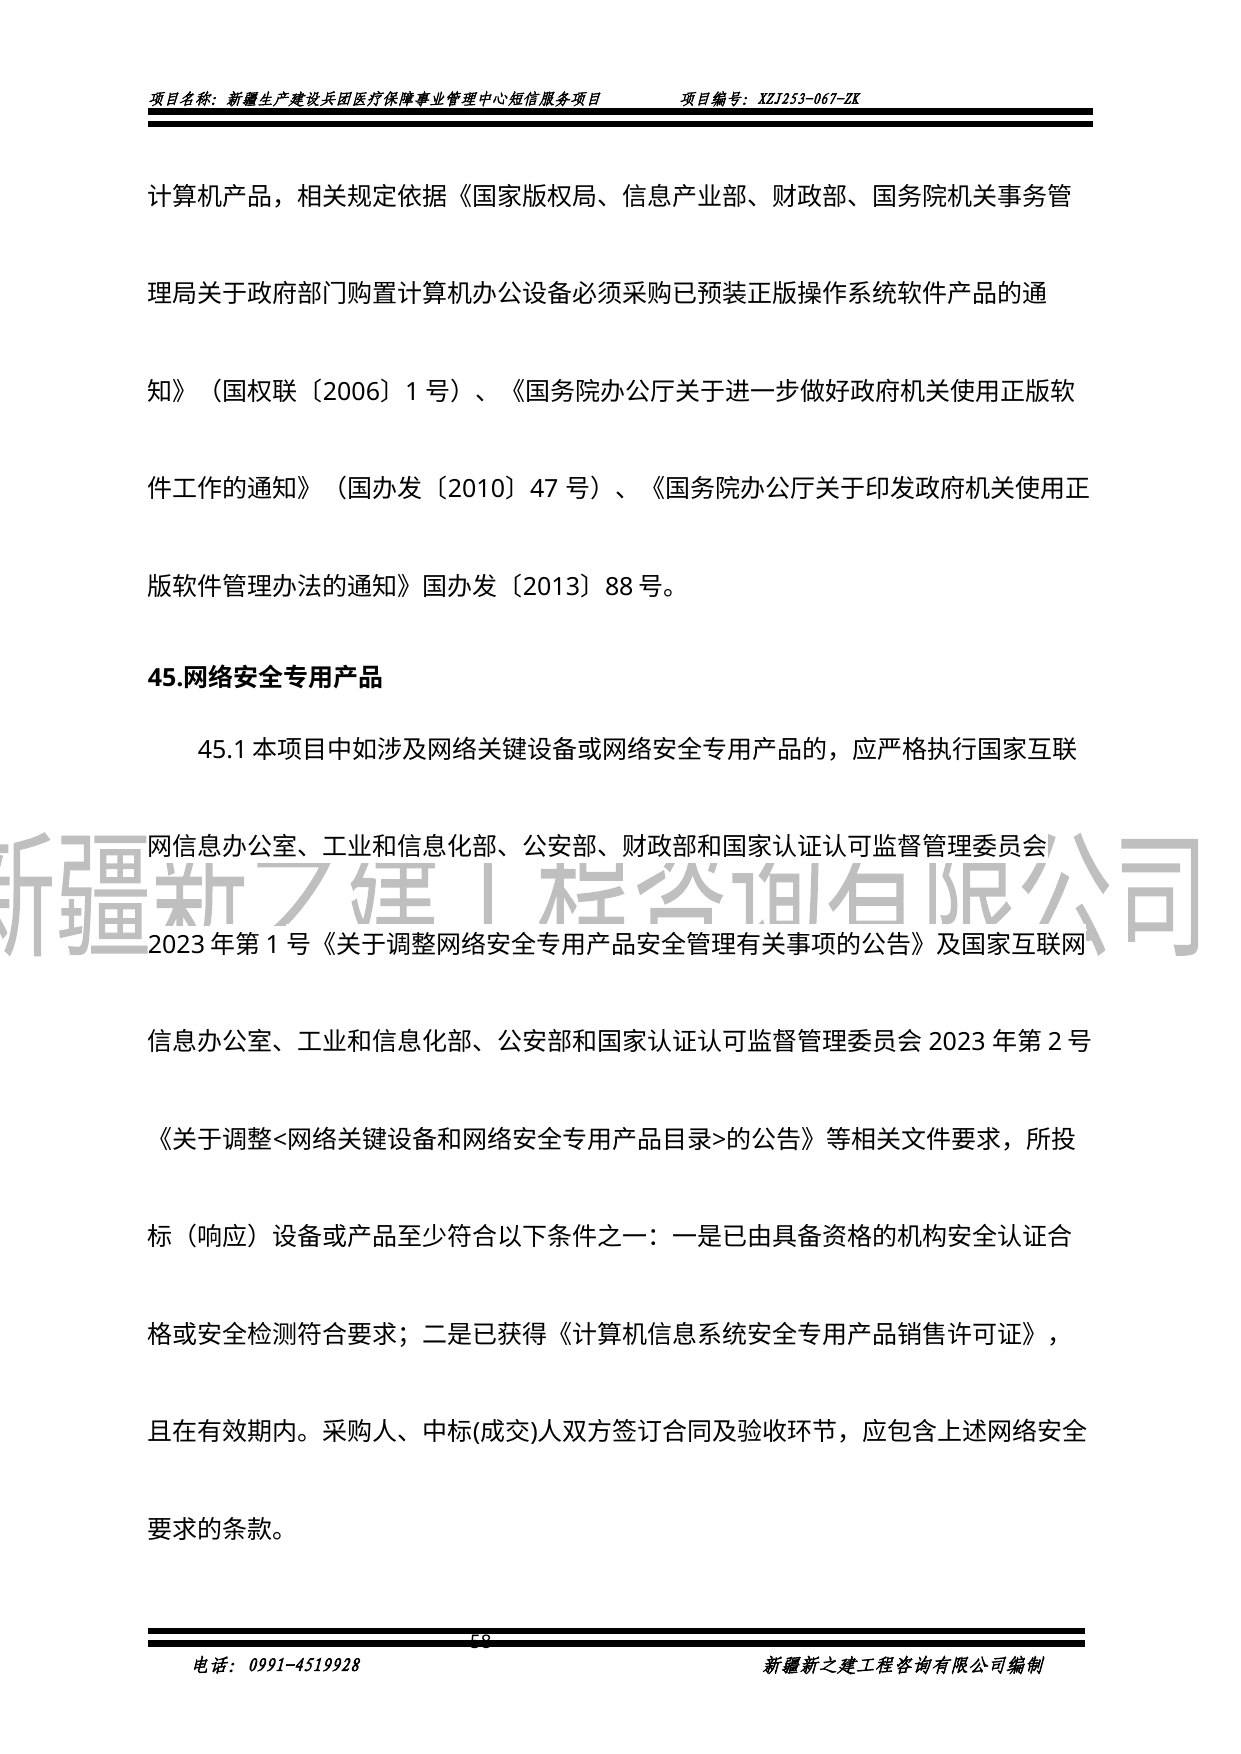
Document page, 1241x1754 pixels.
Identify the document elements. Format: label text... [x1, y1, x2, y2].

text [148, 162, 1093, 617]
text 45.1本项目中如涉及网络关键设备或网络安全专用产品的，应严格执行国家互联网信息办公室、工业和信息化部、公安部、财政部和国家认证认可监督管理委员会 2023年第 1 号《关于调整网络安全专用产品安全管理有关事项的公告》及国家互联网信息办公室、工业和信息化部、公安部和国家认证认可监督管理委员会 2023 年第 2号《关于调整<网络关键设备和网络安全专用产品目录>的公告》等相关文件要求，所投标（响应）设备或产品至少符合以下条件之一：一是已由具备资格的机构安全认证合格或安全检测符合要求；二是已获得《计算机信息系统安全专用产品销售许可证》，且在有效期内。采购人、中标(成交)人双方签订合同及验收环节，应包含上述网络安全要求的条款。 [148, 715, 1093, 1560]
subtitle 45.网络安全专用产品 [148, 643, 1093, 708]
